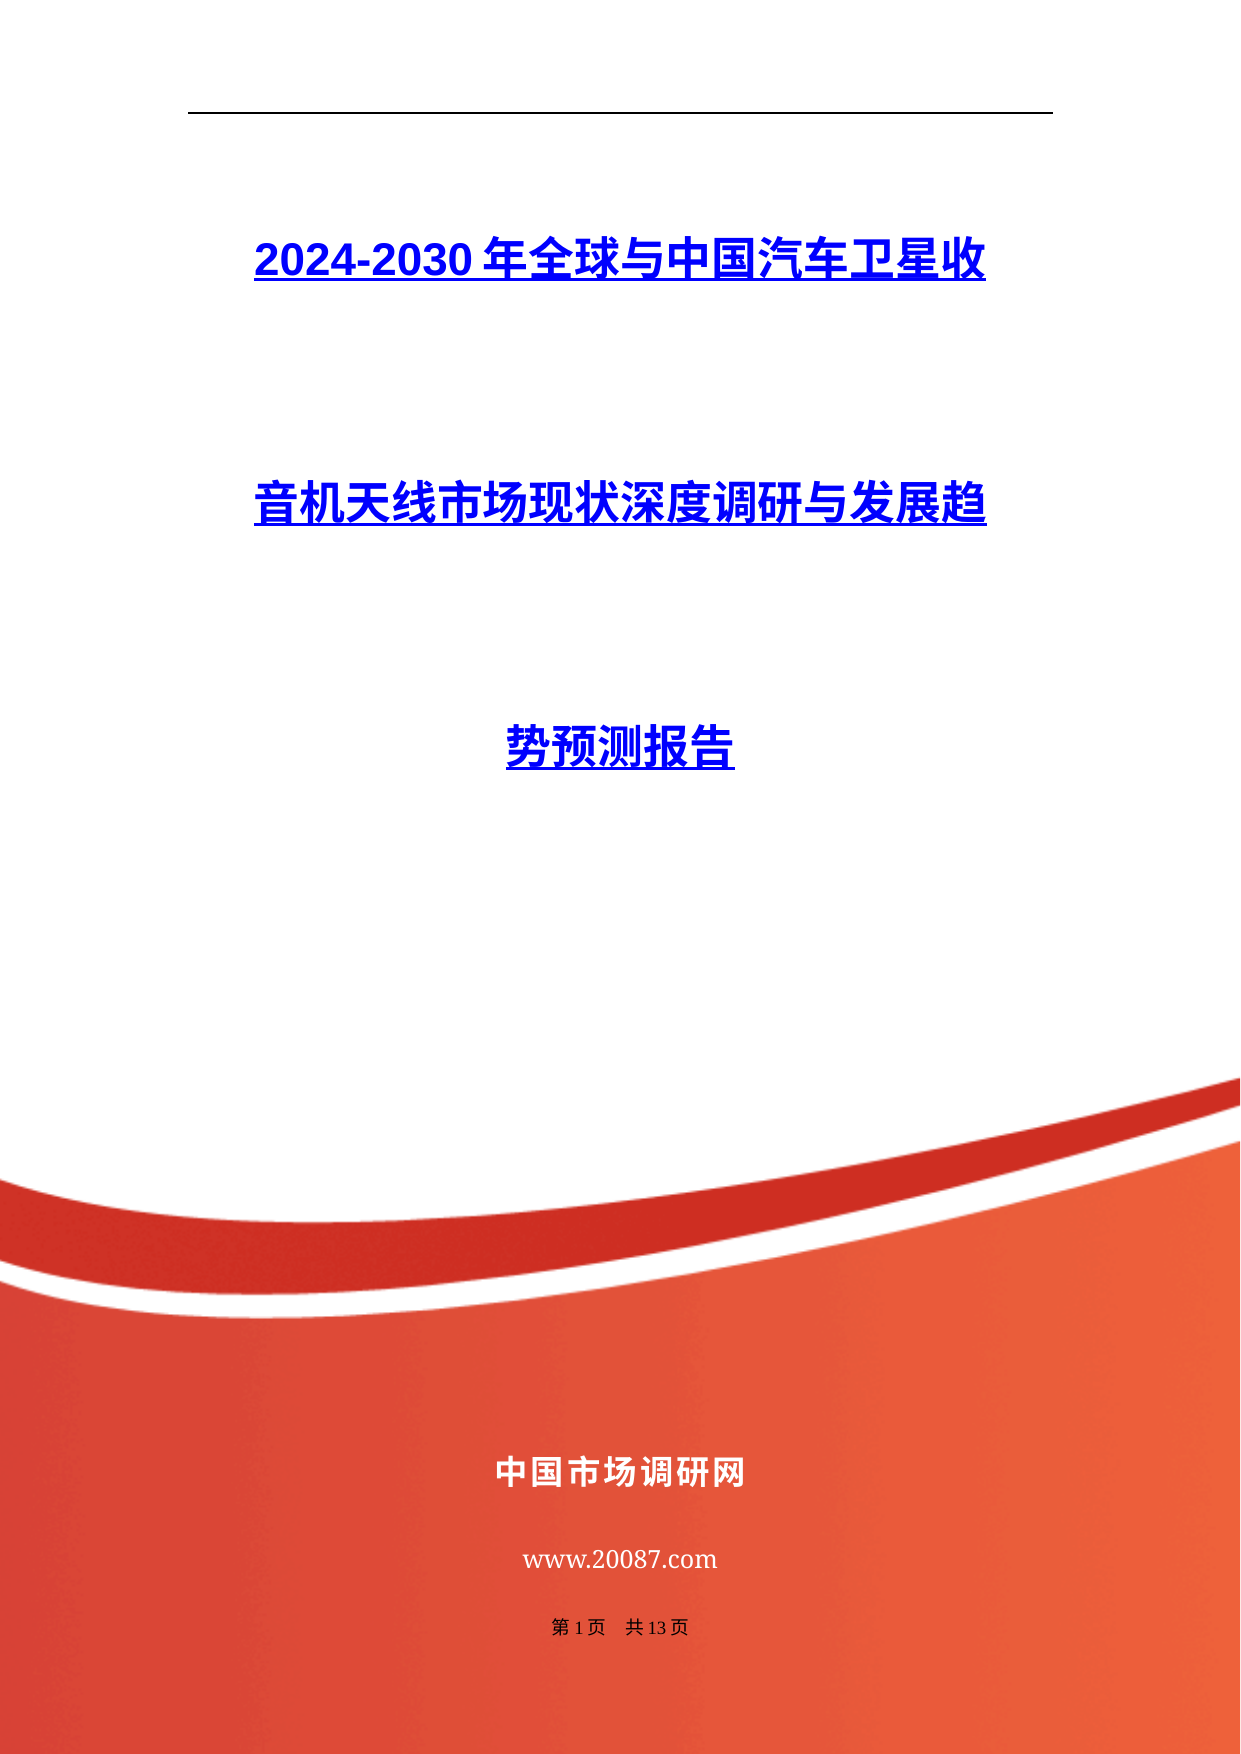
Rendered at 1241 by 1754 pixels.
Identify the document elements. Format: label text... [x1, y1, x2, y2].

text www.20087.com [187, 1526, 1053, 1591]
table_header 2024-2030年全球与中国汽车卫星收音机天线市场现状深度调研与发展趋势预测报告 [188, 207, 1053, 871]
subtitle 中国市场调研网 [187, 1437, 1053, 1502]
picture [0, 1006, 1241, 1754]
